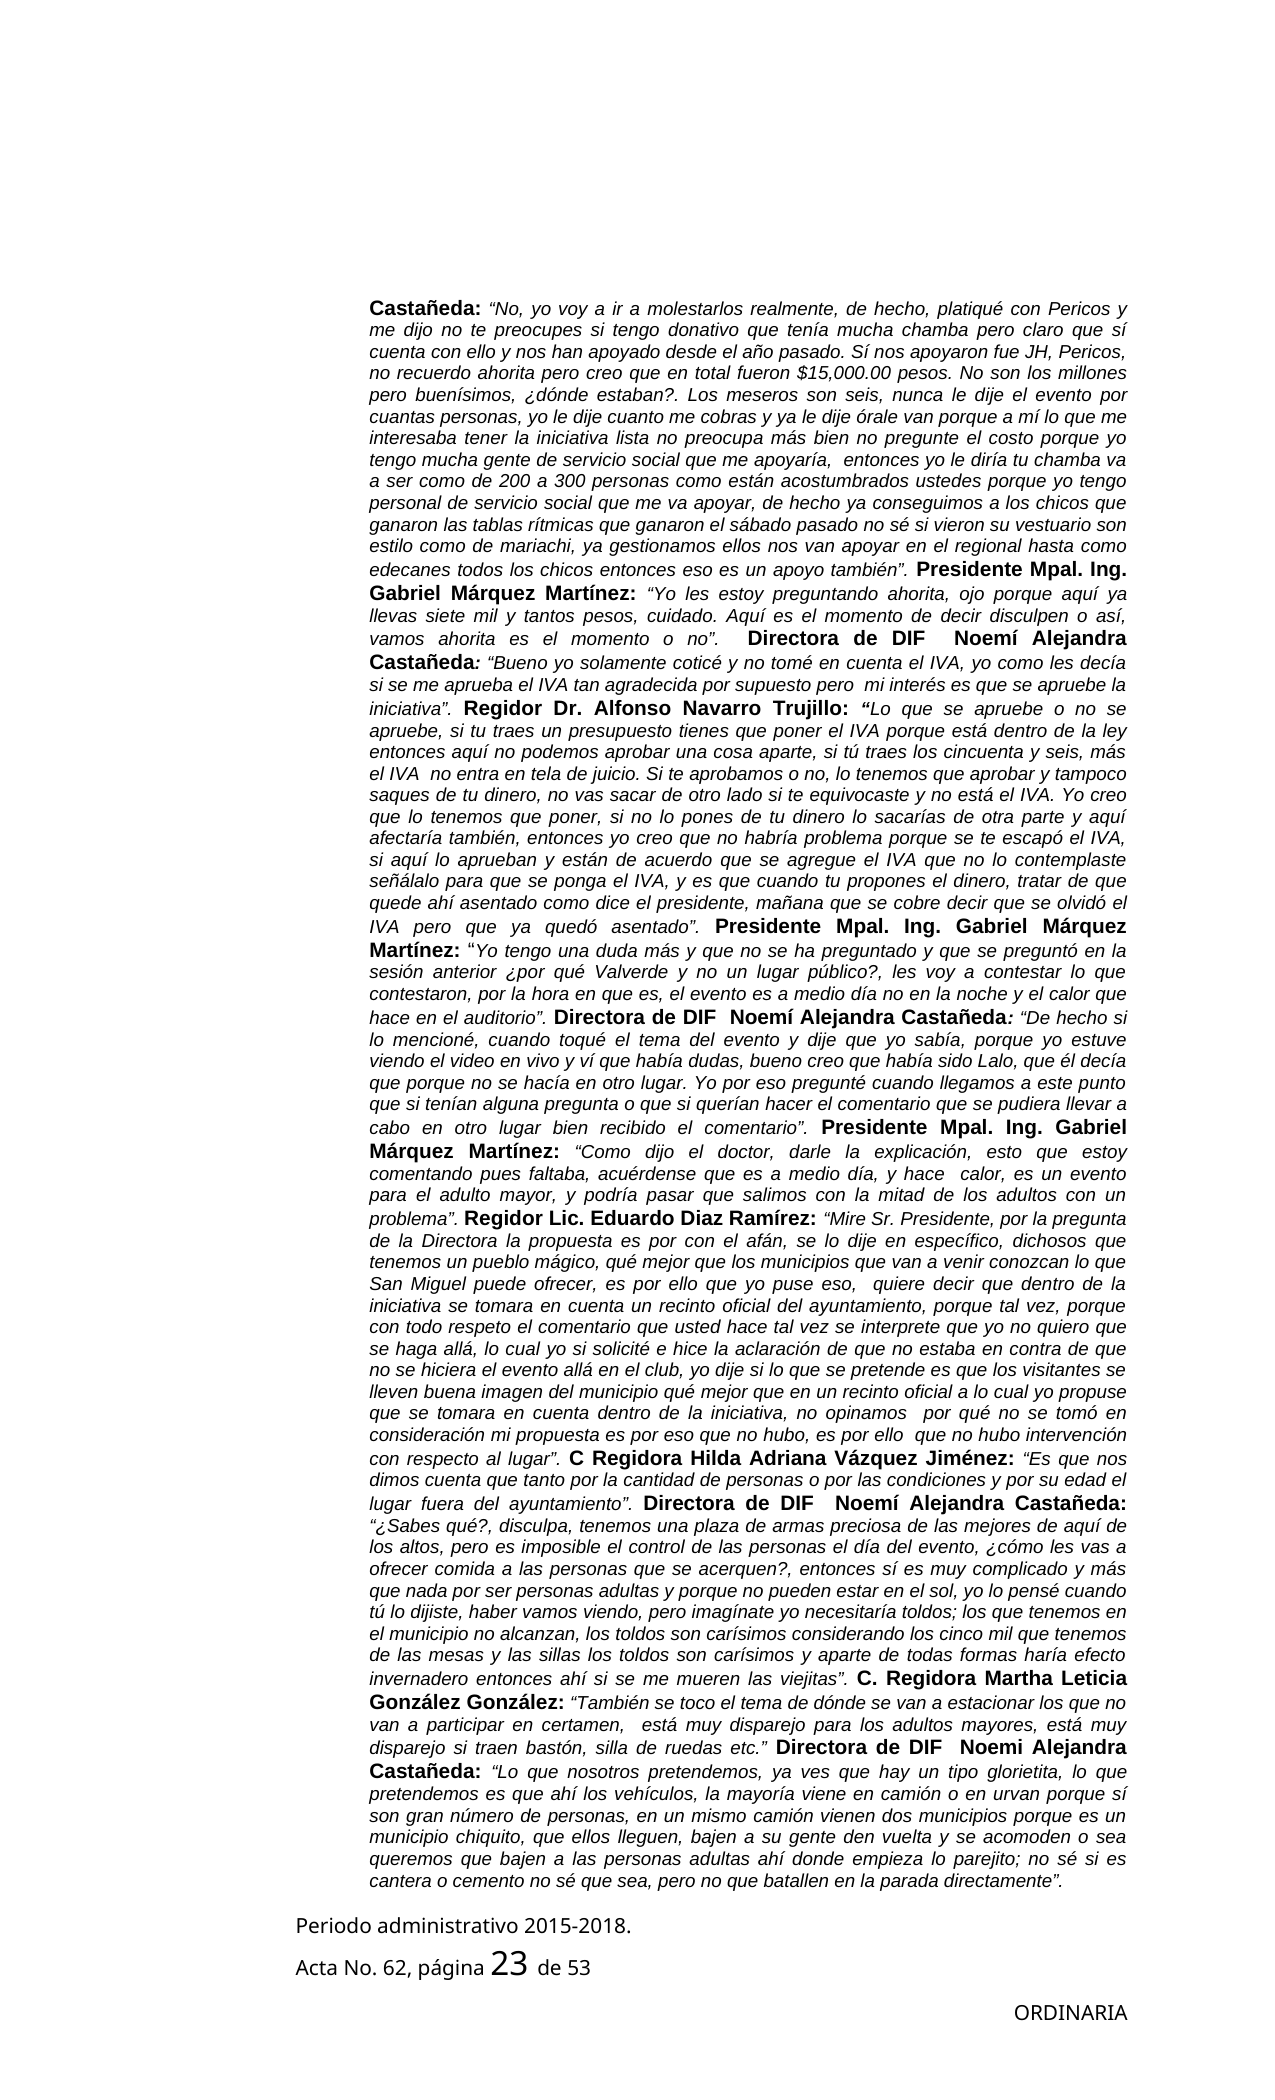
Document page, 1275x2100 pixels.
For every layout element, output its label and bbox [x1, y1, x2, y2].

text [369, 295, 1127, 1891]
